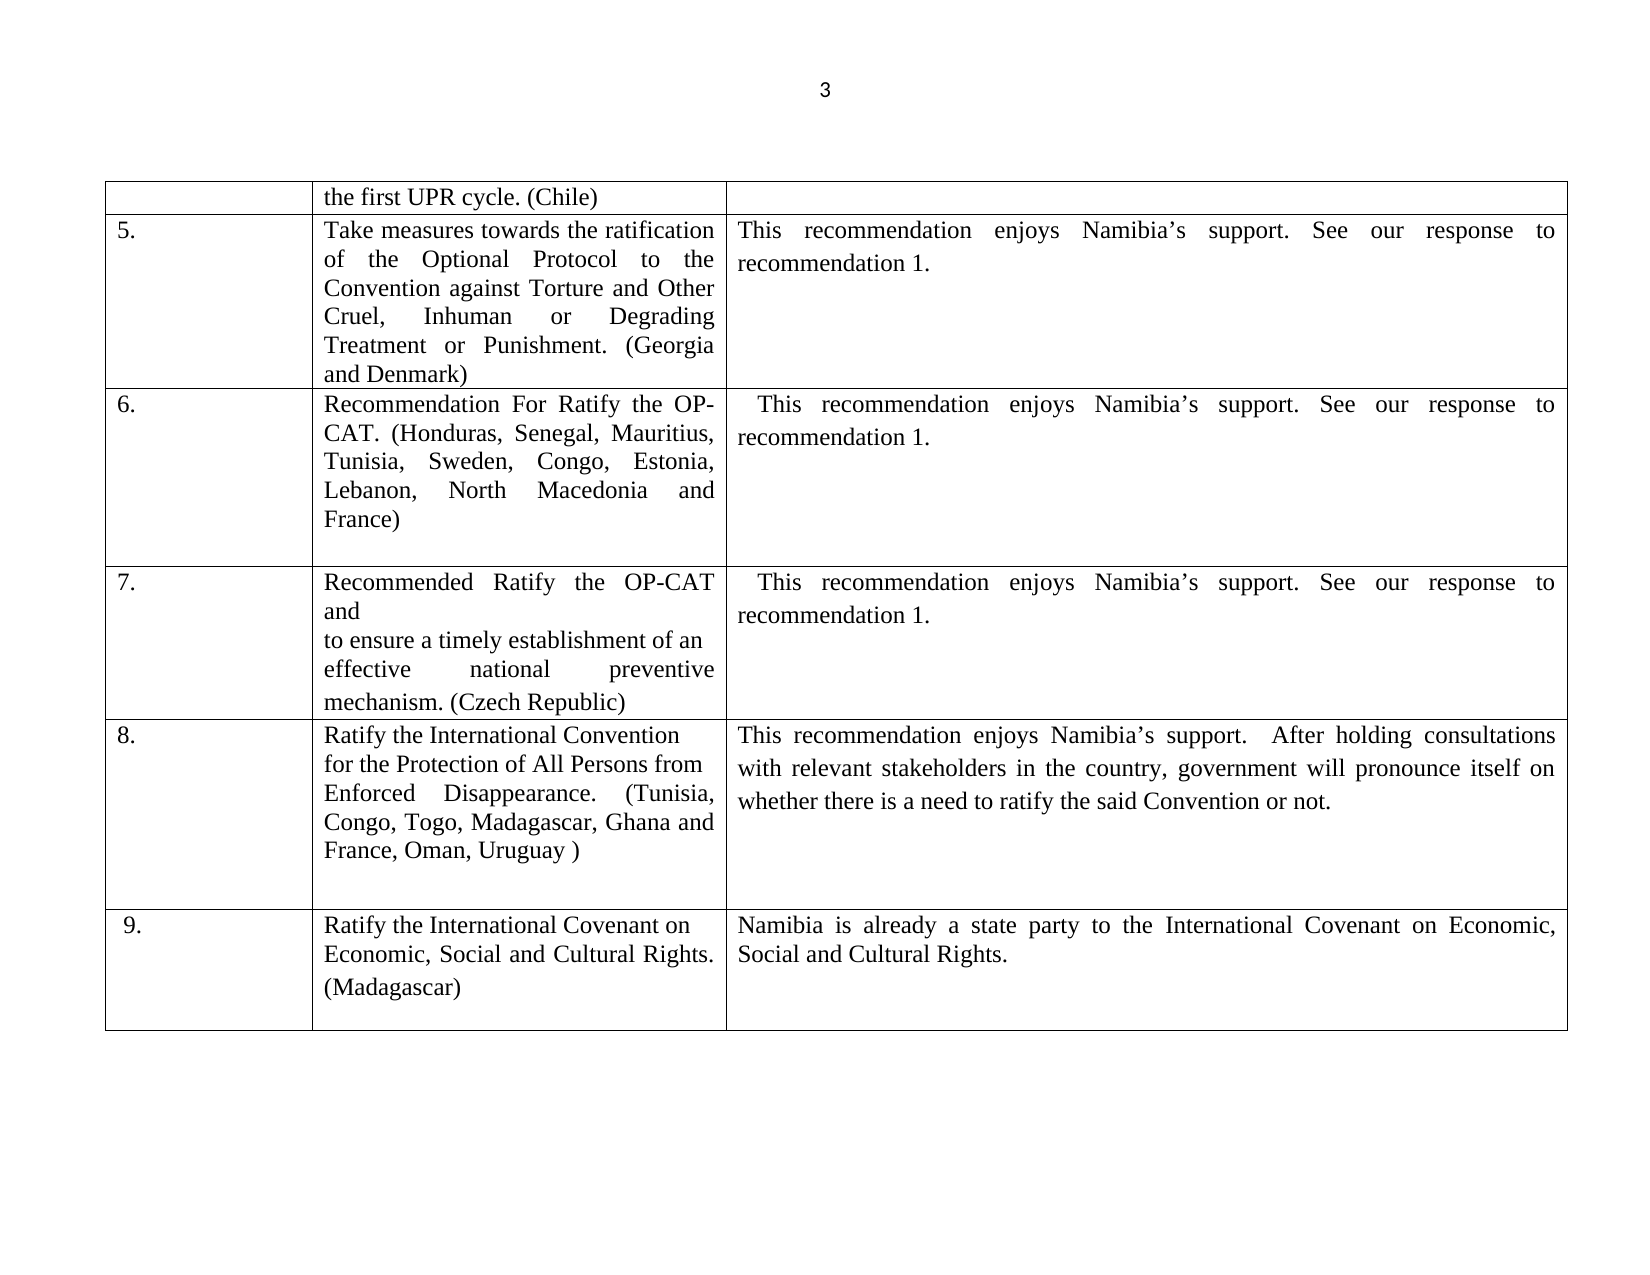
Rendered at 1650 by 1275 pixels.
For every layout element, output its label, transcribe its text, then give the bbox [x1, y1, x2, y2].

table_cell Recommended Ratify the OP-CAT and to ensure a timely establishment of an effective national preventive mechanism. (Czech Republic) [313, 567, 726, 719]
table_cell This recommendation enjoys Namibia’s support. See our response to recommendation 1. [727, 389, 1567, 566]
table_cell Ratify the International Convention for the Protection of All Persons from Enforced Disappearance. (Tunisia, Congo, Togo, Madagascar, Ghana and France, Oman, Uruguay ) [313, 720, 726, 909]
table_cell Namibia is already a state party to the International Covenant on Economic, Social and Cultural Rights. [727, 910, 1567, 1030]
table_cell Recommendation For Ratify the OP-CAT. (Honduras, Senegal, Mauritius, Tunisia, Sweden, Congo, Estonia, Lebanon, North Macedonia and France) [313, 389, 726, 566]
table_cell 7. [106, 567, 312, 719]
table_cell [313, 182, 726, 214]
table_cell 9. [106, 910, 312, 1030]
table_cell This recommendation enjoys Namibia’s support. After holding consultations with relevant stakeholders in the country, government will pronounce itself on whether there is a need to ratify the said Convention or not. [727, 720, 1567, 909]
table_cell 4. [106, 182, 312, 214]
table_cell This recommendation enjoys Namibia’s support. See our response to recommendation 1. [727, 567, 1567, 719]
table_cell This recommendation enjoys Namibia’s support. See our response to recommendation 1. [727, 215, 1567, 388]
table_cell 6. [106, 389, 312, 566]
table_cell 8. [106, 720, 312, 909]
table_cell Ratify the International Covenant on Economic, Social and Cultural Rights. (Madagascar) [313, 910, 726, 1030]
table_cell 5. [106, 215, 312, 388]
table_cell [727, 182, 1567, 214]
table_cell Take measures towards the ratification of the Optional Protocol to the Convention against Torture and Other Cruel, Inhuman or Degrading Treatment or Punishment. (Georgia and Denmark) [313, 215, 726, 388]
